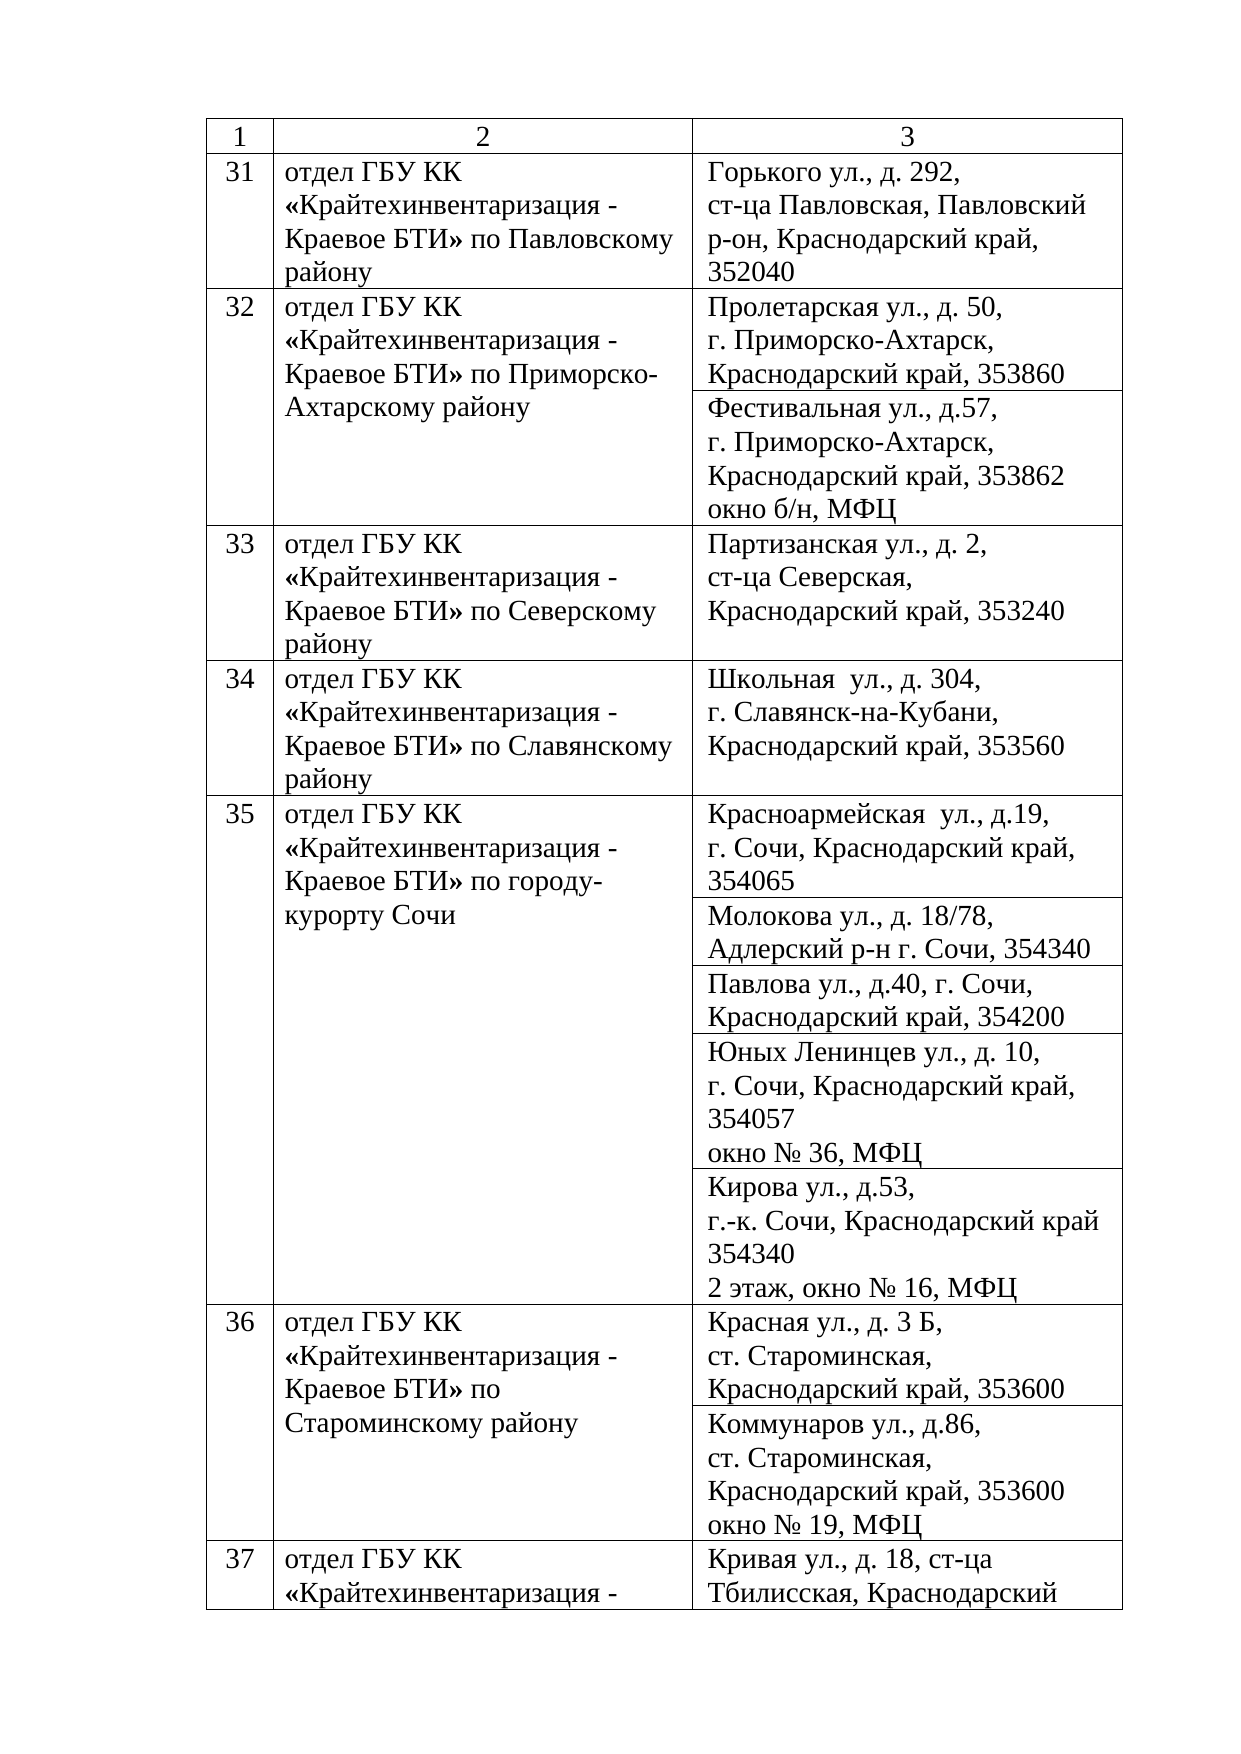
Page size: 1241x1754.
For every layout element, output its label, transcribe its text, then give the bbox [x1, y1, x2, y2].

table_cell Кирова ул., д.53, г.-к. Сочи, Краснодарский край 354340 2 этаж, окно № 16, МФЦ [693, 1169, 1122, 1303]
table_cell Школьная ул., д. 304, г. Славянск-на-Кубани, Краснодарский край, 353560 [693, 661, 1122, 795]
table_header 2 [274, 119, 692, 153]
table_cell отдел ГБУ КК «Крайтехинвентаризация - Краевое БТИ» по Павловскому району [274, 154, 692, 288]
table_cell Молокова ул., д. 18/78, Адлерский р-н г. Сочи, 354340 [693, 898, 1122, 965]
table_cell 36 [207, 1305, 273, 1540]
table_cell 34 [207, 661, 273, 795]
table_header 3 [693, 119, 1122, 153]
table_cell Фестивальная ул., д.57, г. Приморско-Ахтарск, Краснодарский край, 353862 окно б/н, МФЦ [693, 391, 1122, 525]
table_cell Юных Ленинцев ул., д. 10, г. Сочи, Краснодарский край, 354057 окно № 36, МФЦ [693, 1034, 1122, 1168]
table_cell 37 [207, 1541, 273, 1608]
table_cell Горького ул., д. 292, ст-ца Павловская, Павловский р-он, Краснодарский край, 352040 [693, 154, 1122, 288]
table_cell Красная ул., д. 3 Б, ст. Староминская, Краснодарский край, 353600 [693, 1305, 1122, 1405]
table_header 1 [207, 119, 273, 153]
table_cell отдел ГБУ КК «Крайтехинвентаризация - Краевое БТИ» по Староминскому району [274, 1305, 692, 1540]
table_cell 31 [207, 154, 273, 288]
table_cell 35 [207, 796, 273, 1303]
table_cell Красноармейская ул., д.19, г. Сочи, Краснодарский край, 354065 [693, 796, 1122, 897]
table_cell 32 [207, 289, 273, 525]
table_cell Партизанская ул., д. 2, ст-ца Северская, Краснодарский край, 353240 [693, 526, 1122, 660]
table_cell Павлова ул., д.40, г. Сочи, Краснодарский край, 354200 [693, 966, 1122, 1033]
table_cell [693, 1541, 1122, 1608]
table_cell отдел ГБУ КК «Крайтехинвентаризация - Краевое БТИ» по Северскому району [274, 526, 692, 660]
table_cell 33 [207, 526, 273, 660]
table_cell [274, 1541, 692, 1608]
table_cell отдел ГБУ КК «Крайтехинвентаризация - Краевое БТИ» по городу-курорту Сочи [274, 796, 692, 1303]
table_cell Коммунаров ул., д.86, ст. Староминская, Краснодарский край, 353600 окно № 19, МФЦ [693, 1406, 1122, 1540]
table_cell Пролетарская ул., д. 50, г. Приморско-Ахтарск, Краснодарский край, 353860 [693, 289, 1122, 389]
table_cell отдел ГБУ КК «Крайтехинвентаризация - Краевое БТИ» по Славянскому району [274, 661, 692, 795]
table_cell отдел ГБУ КК «Крайтехинвентаризация - Краевое БТИ» по Приморско-Ахтарскому району [274, 289, 692, 525]
